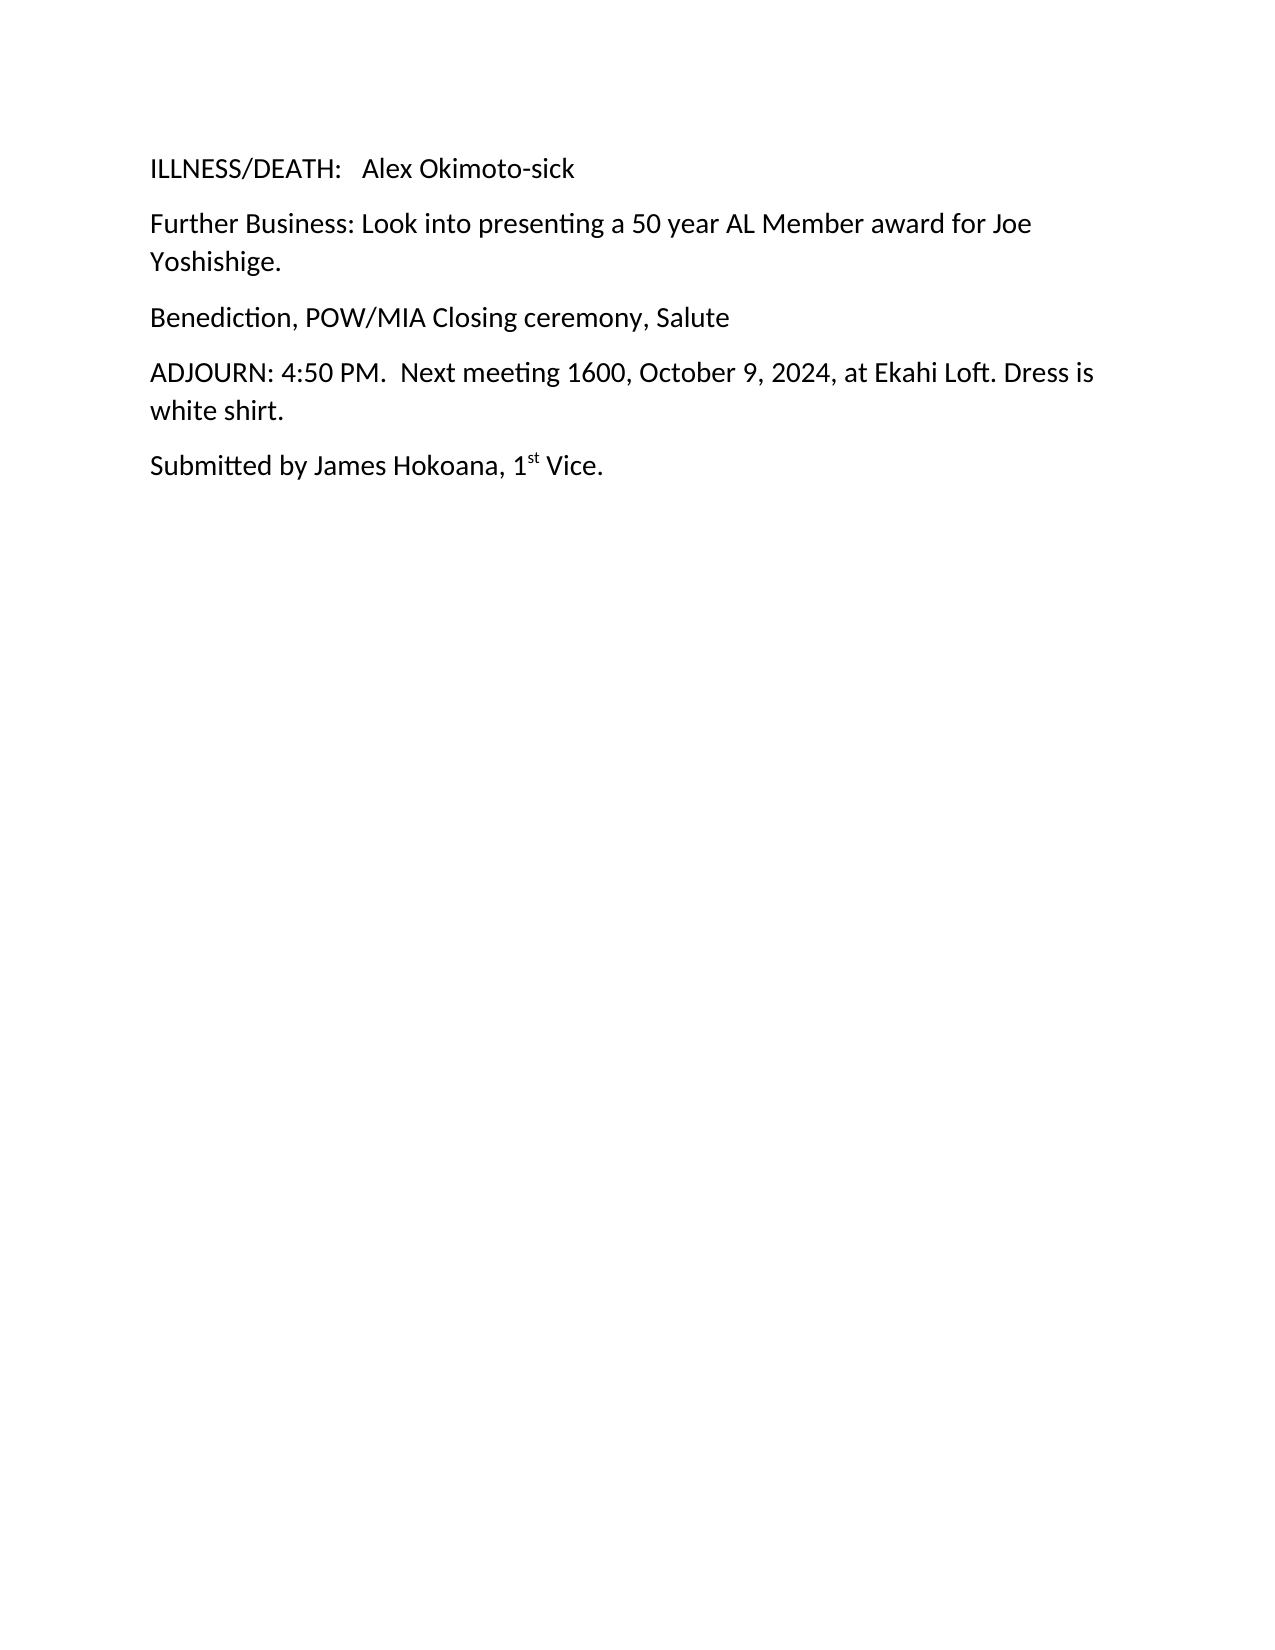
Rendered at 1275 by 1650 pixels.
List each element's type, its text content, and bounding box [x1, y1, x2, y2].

text Submitted by James Hokoana, 1st Vice. [150, 447, 1125, 483]
text ILLNESS/DEATH: Alex Okimoto-sick [150, 150, 1125, 186]
text Further Business: Look into presenting a 50 year AL Member award for Joe Yoshishige. [150, 205, 1125, 279]
text ADJOURN: 4:50 PM. Next meeting 1600, October 9, 2024, at Ekahi Loft. Dress is white shirt. [150, 354, 1125, 428]
text Benediction, POW/MIA Closing ceremony, Salute [150, 299, 1125, 334]
